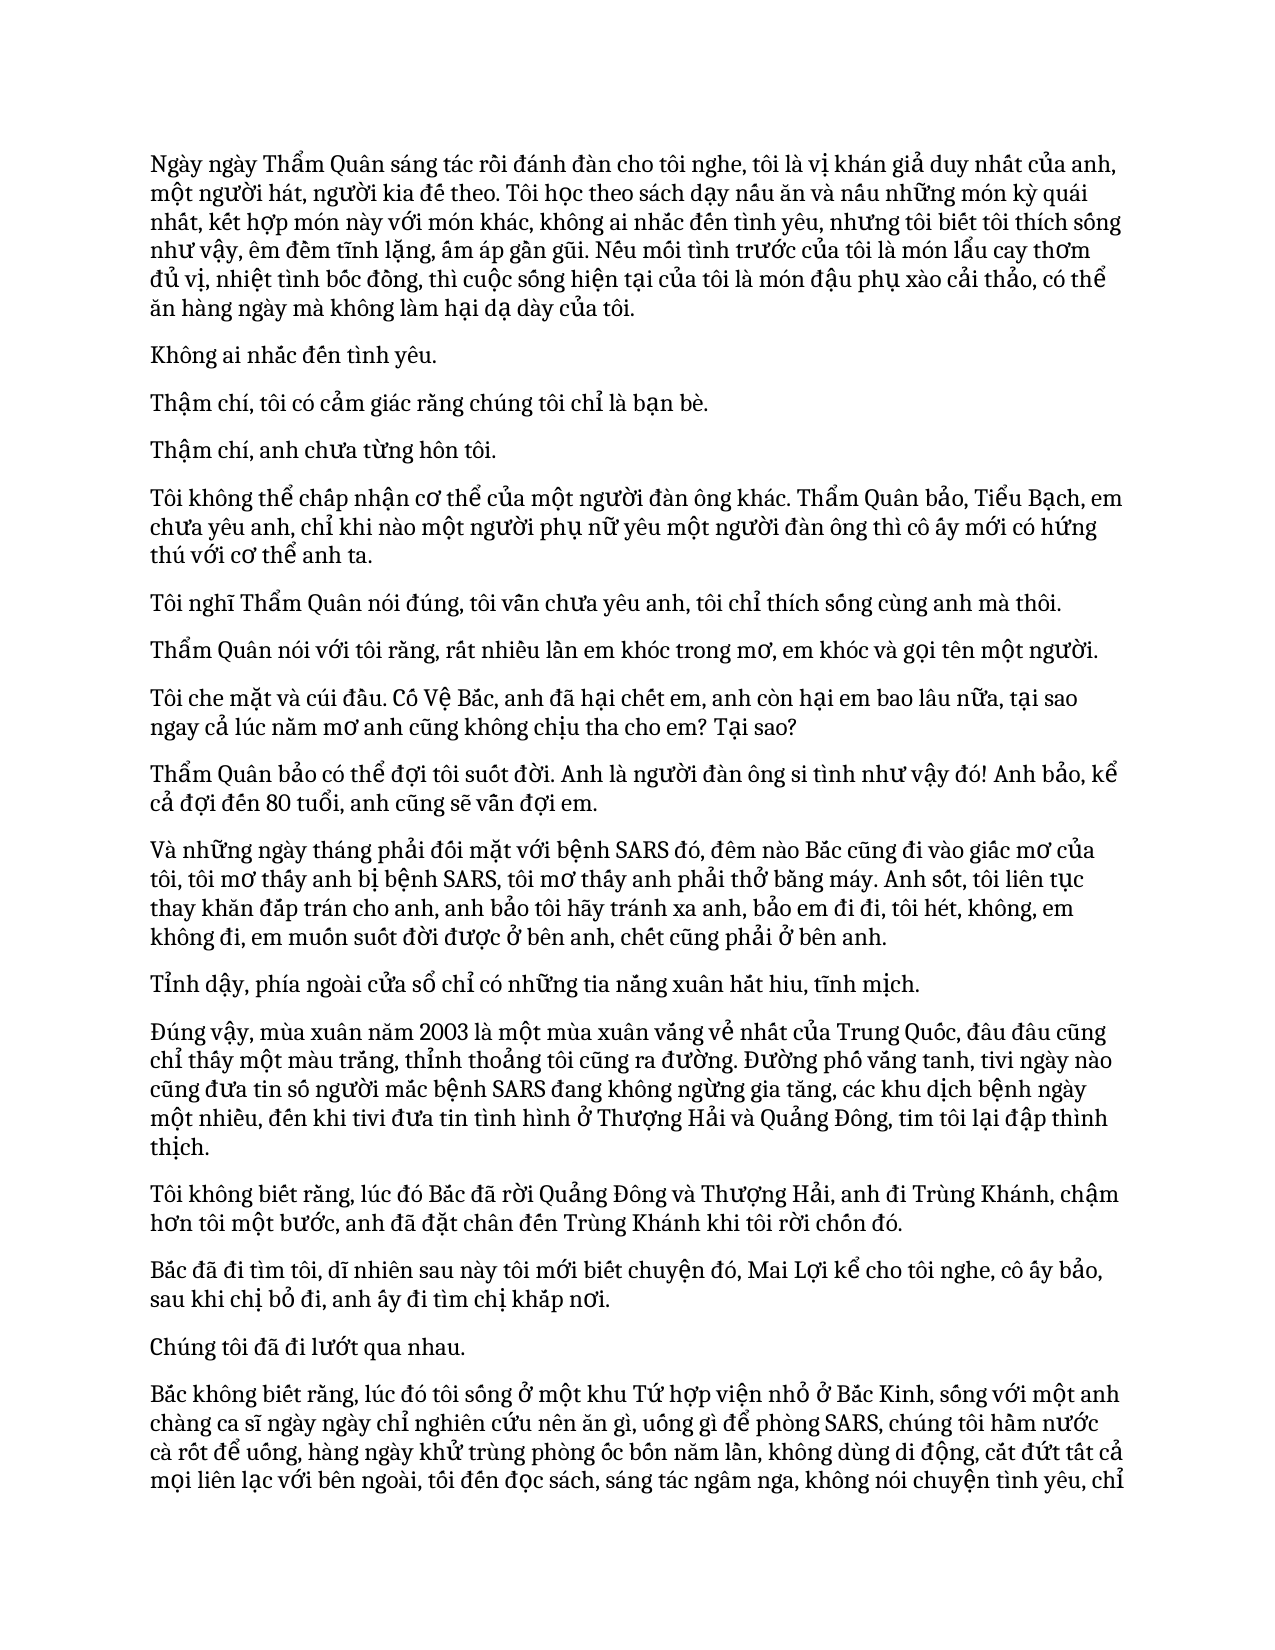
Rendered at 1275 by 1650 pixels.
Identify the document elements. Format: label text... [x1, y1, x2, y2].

text Tôi che mặt và cúi đầu. Cố Vệ Bắc, anh đã hại chết em, anh còn hại em bao lâu nữa, tại sao ngay cả lúc nằm mơ anh cũng không chịu tha cho em? Tại sao? [150, 684, 1125, 741]
text Bắc đã đi tìm tôi, dĩ nhiên sau này tôi mới biết chuyện đó, Mai Lợi kể cho tôi nghe, cô ấy bảo, sau khi chị bỏ đi, anh ấy đi tìm chị khắp nơi. [150, 1256, 1125, 1314]
text Tỉnh dậy, phía ngoài cửa sổ chỉ có những tia nắng xuân hắt hiu, tĩnh mịch. [150, 970, 1125, 999]
text Thậm chí, tôi có cảm giác rằng chúng tôi chỉ là bạn bè. [150, 389, 1125, 417]
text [150, 1380, 1125, 1495]
text Không ai nhắc đến tình yêu. [150, 341, 1125, 370]
text Thẩm Quân nói với tôi rằng, rất nhiều lần em khóc trong mơ, em khóc và gọi tên một người. [150, 636, 1125, 665]
text Tôi không biết rằng, lúc đó Bắc đã rời Quảng Đông và Thượng Hải, anh đi Trùng Khánh, chậm hơn tôi một bước, anh đã đặt chân đến Trùng Khánh khi tôi rời chốn đó. [150, 1180, 1125, 1237]
text Tôi nghĩ Thẩm Quân nói đúng, tôi vẫn chưa yêu anh, tôi chỉ thích sống cùng anh mà thôi. [150, 589, 1125, 617]
text Ngày ngày Thẩm Quân sáng tác rồi đánh đàn cho tôi nghe, tôi là vị khán giả duy nhất của anh, một người hát, người kia đế theo. Tôi học theo sách dạy nấu ăn và nấu những món kỳ quái nhất, kết hợp món này với món khác, không ai nhắc đến tình yêu, nhưng tôi biết tôi thích sống như vậy, êm đềm tĩnh lặng, ấm áp gần gũi. Nếu mối tình trước của tôi là món lẩu cay thơm đủ vị, nhiệt tình bốc đồng, thì cuộc sống hiện tại của tôi là món đậu phụ xào cải thảo, có thể ăn hàng ngày mà không làm hại dạ dày của tôi. [150, 150, 1125, 322]
text Và những ngày tháng phải đối mặt với bệnh SARS đó, đêm nào Bắc cũng đi vào giấc mơ của tôi, tôi mơ thấy anh bị bệnh SARS, tôi mơ thấy anh phải thở bằng máy. Anh sốt, tôi liên tục thay khăn đắp trán cho anh, anh bảo tôi hãy tránh xa anh, bảo em đi đi, tôi hét, không, em không đi, em muốn suốt đời được ở bên anh, chết cũng phải ở bên anh. [150, 836, 1125, 951]
text Thẩm Quân bảo có thể đợi tôi suốt đời. Anh là người đàn ông si tình như vậy đó! Anh bảo, kể cả đợi đến 80 tuổi, anh cũng sẽ vẫn đợi em. [150, 760, 1125, 817]
text Tôi không thể chấp nhận cơ thể của một người đàn ông khác. Thẩm Quân bảo, Tiểu Bạch, em chưa yêu anh, chỉ khi nào một người phụ nữ yêu một người đàn ông thì cô ấy mới có hứng thú với cơ thể anh ta. [150, 484, 1125, 570]
text Thậm chí, anh chưa từng hôn tôi. [150, 436, 1125, 465]
text Chúng tôi đã đi lướt qua nhau. [150, 1332, 1125, 1361]
text Đúng vậy, mùa xuân năm 2003 là một mùa xuân vắng vẻ nhất của Trung Quốc, đâu đâu cũng chỉ thấy một màu trắng, thỉnh thoảng tôi cũng ra đường. Đường phố vắng tanh, tivi ngày nào cũng đưa tin số người mắc bệnh SARS đang không ngừng gia tăng, các khu dịch bệnh ngày một nhiều, đến khi tivi đưa tin tình hình ở Thượng Hải và Quảng Đông, tim tôi lại đập thình thịch. [150, 1017, 1125, 1161]
